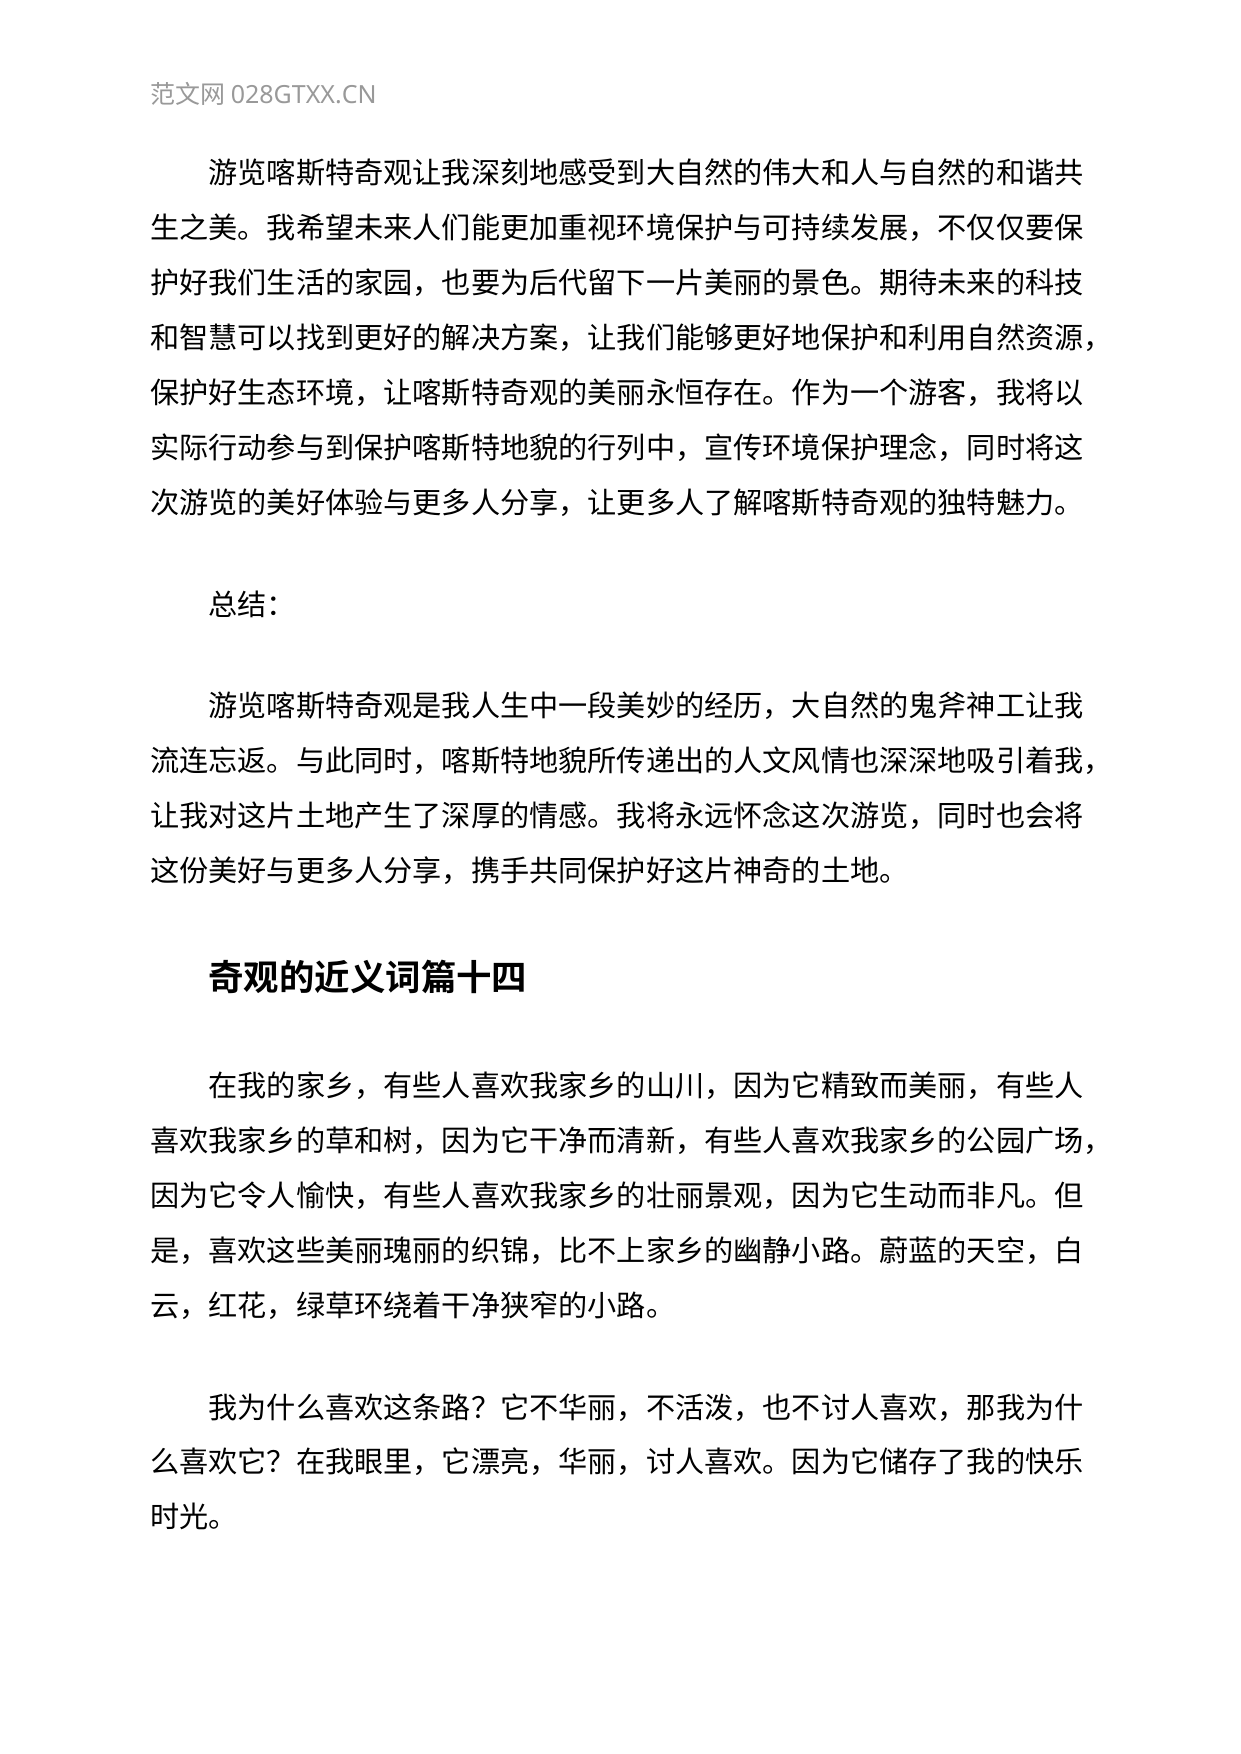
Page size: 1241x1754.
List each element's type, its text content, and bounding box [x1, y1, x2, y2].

text 奇观的近义词篇十四 [150, 949, 1090, 1001]
text 在我的家乡，有些人喜欢我家乡的山川，因为它精致而美丽，有些人喜欢我家乡的草和树，因为它干净而清新，有些人喜欢我家乡的公园广场，因为它令人愉快，有些人喜欢我家乡的壮丽景观，因为它生动而非凡。但是，喜欢这些美丽瑰丽的织锦，比不上家乡的幽静小路。蔚蓝的天空，白云，红花，绿草环绕着干净狭窄的小路。 [150, 1063, 1090, 1325]
text 总结： [150, 581, 1090, 623]
text 我为什么喜欢这条路？它不华丽，不活泼，也不讨人喜欢，那我为什么喜欢它？在我眼里，它漂亮，华丽，讨人喜欢。因为它储存了我的快乐时光。 [150, 1384, 1090, 1536]
text 游览喀斯特奇观让我深刻地感受到大自然的伟大和人与自然的和谐共生之美。我希望未来人们能更加重视环境保护与可持续发展，不仅仅要保护好我们生活的家园，也要为后代留下一片美丽的景色。期待未来的科技和智慧可以找到更好的解决方案，让我们能够更好地保护和利用自然资源，保护好生态环境，让喀斯特奇观的美丽永恒存在。作为一个游客，我将以实际行动参与到保护喀斯特地貌的行列中，宣传环境保护理念，同时将这次游览的美好体验与更多人分享，让更多人了解喀斯特奇观的独特魅力。 [150, 150, 1090, 522]
text 游览喀斯特奇观是我人生中一段美妙的经历，大自然的鬼斧神工让我流连忘返。与此同时，喀斯特地貌所传递出的人文风情也深深地吸引着我，让我对这片土地产生了深厚的情感。我将永远怀念这次游览，同时也会将这份美好与更多人分享，携手共同保护好这片神奇的土地。 [150, 683, 1090, 890]
